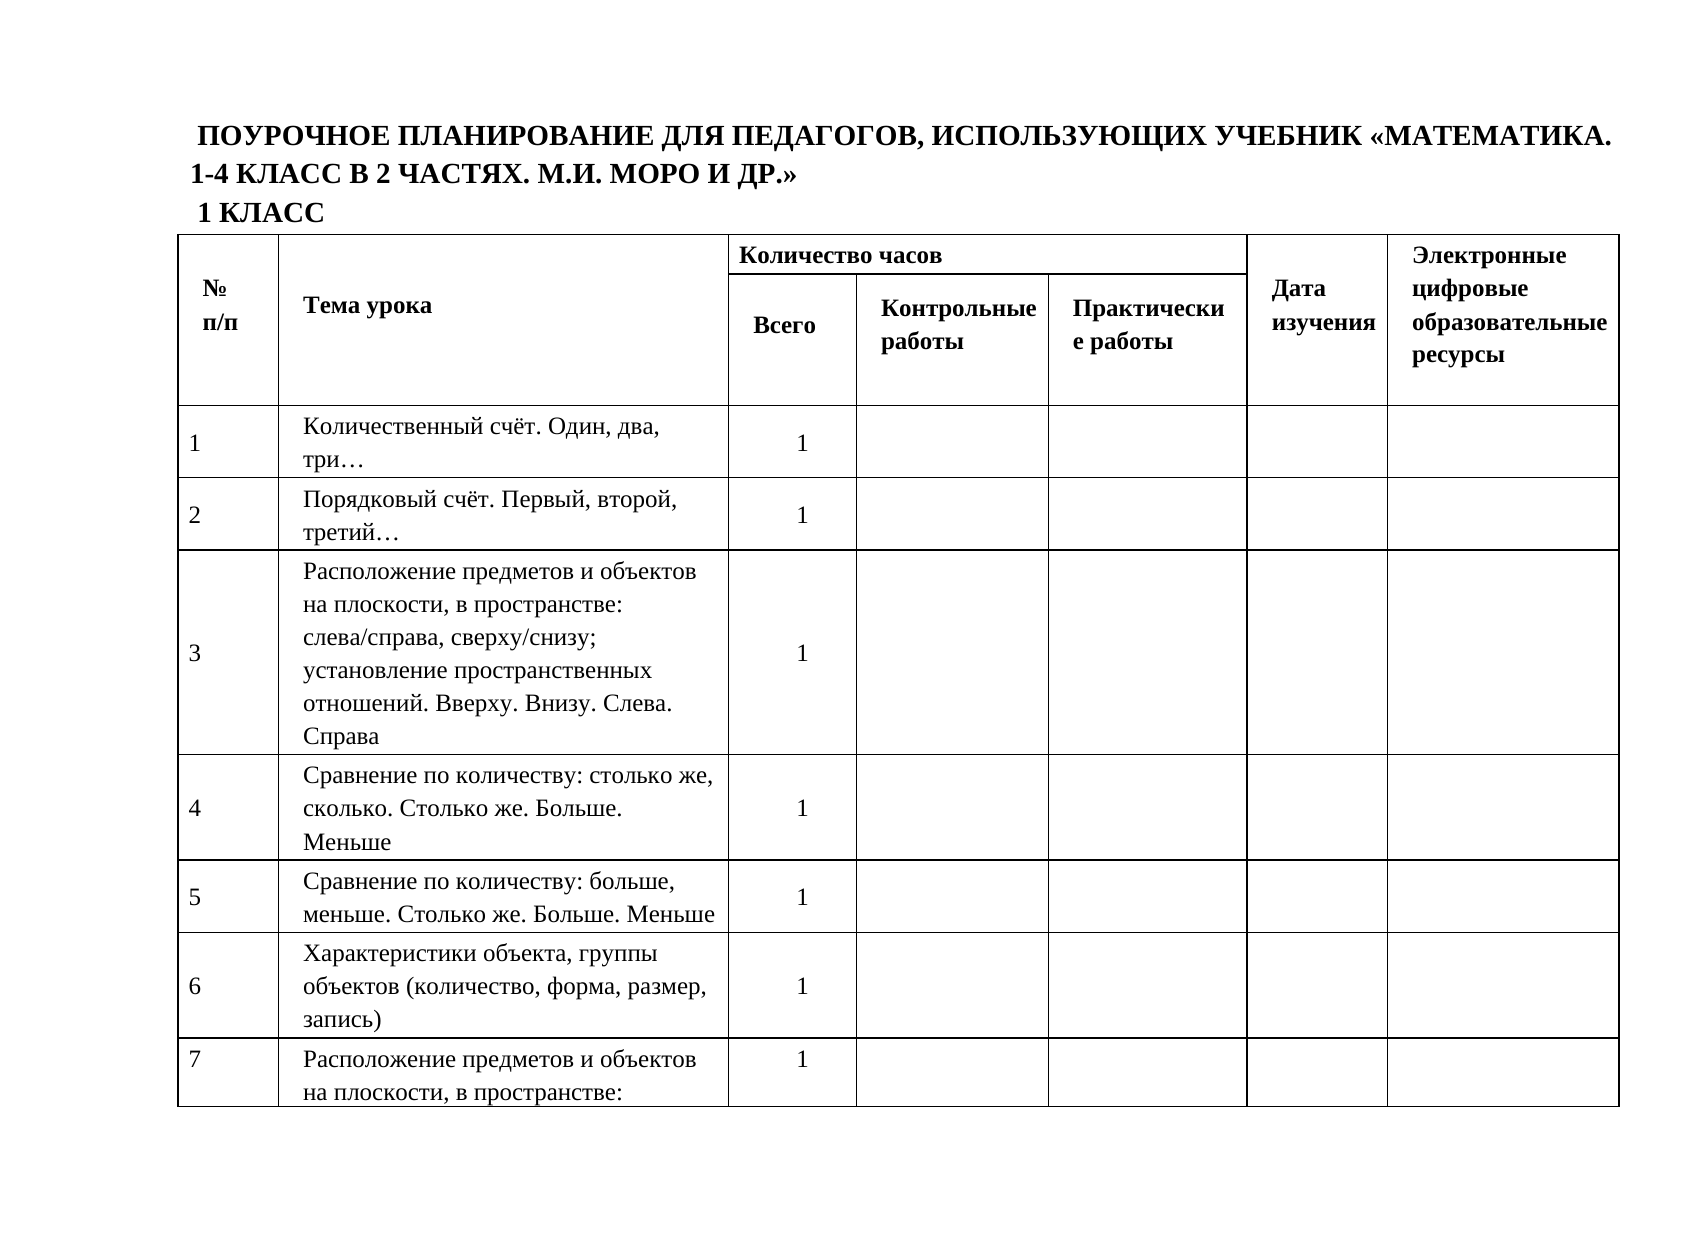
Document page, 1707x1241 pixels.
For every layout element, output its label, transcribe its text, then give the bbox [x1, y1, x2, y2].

table_cell 1 [729, 861, 856, 932]
table_cell 1 [179, 406, 278, 477]
table_cell [1248, 755, 1387, 859]
table_cell [1049, 1039, 1246, 1106]
table_cell [857, 861, 1048, 932]
table_cell [1049, 406, 1246, 477]
table_cell [1248, 861, 1387, 932]
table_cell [279, 1039, 728, 1106]
table_cell Характеристики объекта, группы объектов (количество, форма, размер, запись) [279, 933, 728, 1037]
table_cell Всего [729, 275, 856, 404]
table_cell 6 [179, 933, 278, 1037]
table_header № п/п [179, 235, 278, 404]
table_cell [1388, 933, 1618, 1037]
table_cell Практические работы [1049, 275, 1246, 404]
table_cell 1 [729, 478, 856, 549]
table_cell [1388, 478, 1618, 549]
table_cell [857, 933, 1048, 1037]
table_cell 4 [179, 755, 278, 859]
table_cell [857, 755, 1048, 859]
table_cell 1 [729, 551, 856, 754]
table_cell 1 [729, 1039, 856, 1106]
table_cell 2 [179, 478, 278, 549]
table_cell [1049, 478, 1246, 549]
table_cell Расположение предметов и объектов на плоскости, в пространстве: слева/справа, сверху/снизу; установление пространственных отношений. Вверху. Внизу. Слева. Справа [279, 551, 728, 754]
table_cell [1388, 406, 1618, 477]
table_cell [1248, 478, 1387, 549]
table_cell [1388, 1039, 1618, 1106]
table_cell [1248, 933, 1387, 1037]
table_cell 5 [179, 861, 278, 932]
table_cell [1049, 551, 1246, 754]
table_cell 1 [729, 933, 856, 1037]
table_cell [857, 478, 1048, 549]
text ПОУРОЧНОЕ ПЛАНИРОВАНИЕ ДЛЯ ПЕДАГОГОВ, ИСПОЛЬЗУЮЩИХ УЧЕБНИК «МАТЕМАТИКА. 1-4 КЛАСС В 2 ЧАСТЯХ. М.И. МОРО И ДР.» [190, 118, 1618, 190]
table_header Количество часов [729, 235, 1246, 273]
table_cell 3 [179, 551, 278, 754]
text 1 КЛАСС [190, 195, 1618, 229]
table_cell [1049, 861, 1246, 932]
table_cell [1388, 755, 1618, 859]
table_cell 1 [729, 755, 856, 859]
table_cell 7 [179, 1039, 278, 1106]
table_cell [1049, 933, 1246, 1037]
table_cell Сравнение по количеству: больше, меньше. Столько же. Больше. Меньше [279, 861, 728, 932]
table_cell Контрольные работы [857, 275, 1048, 404]
table_cell [857, 406, 1048, 477]
table_cell [857, 551, 1048, 754]
table_header Дата изучения [1248, 235, 1387, 404]
table_cell Количественный счёт. Один, два, три… [279, 406, 728, 477]
table_header Тема урока [279, 235, 728, 404]
table_header Электронные цифровые образовательные ресурсы [1388, 235, 1618, 404]
table_cell [1248, 1039, 1387, 1106]
table_cell 1 [729, 406, 856, 477]
table_cell Порядковый счёт. Первый, второй, третий… [279, 478, 728, 549]
table_cell [1248, 551, 1387, 754]
table_cell [1388, 551, 1618, 754]
table_cell [857, 1039, 1048, 1106]
table_cell [1388, 861, 1618, 932]
table_cell Сравнение по количеству: столько же, сколько. Столько же. Больше. Меньше [279, 755, 728, 859]
table_cell [1049, 755, 1246, 859]
table_cell [1248, 406, 1387, 477]
